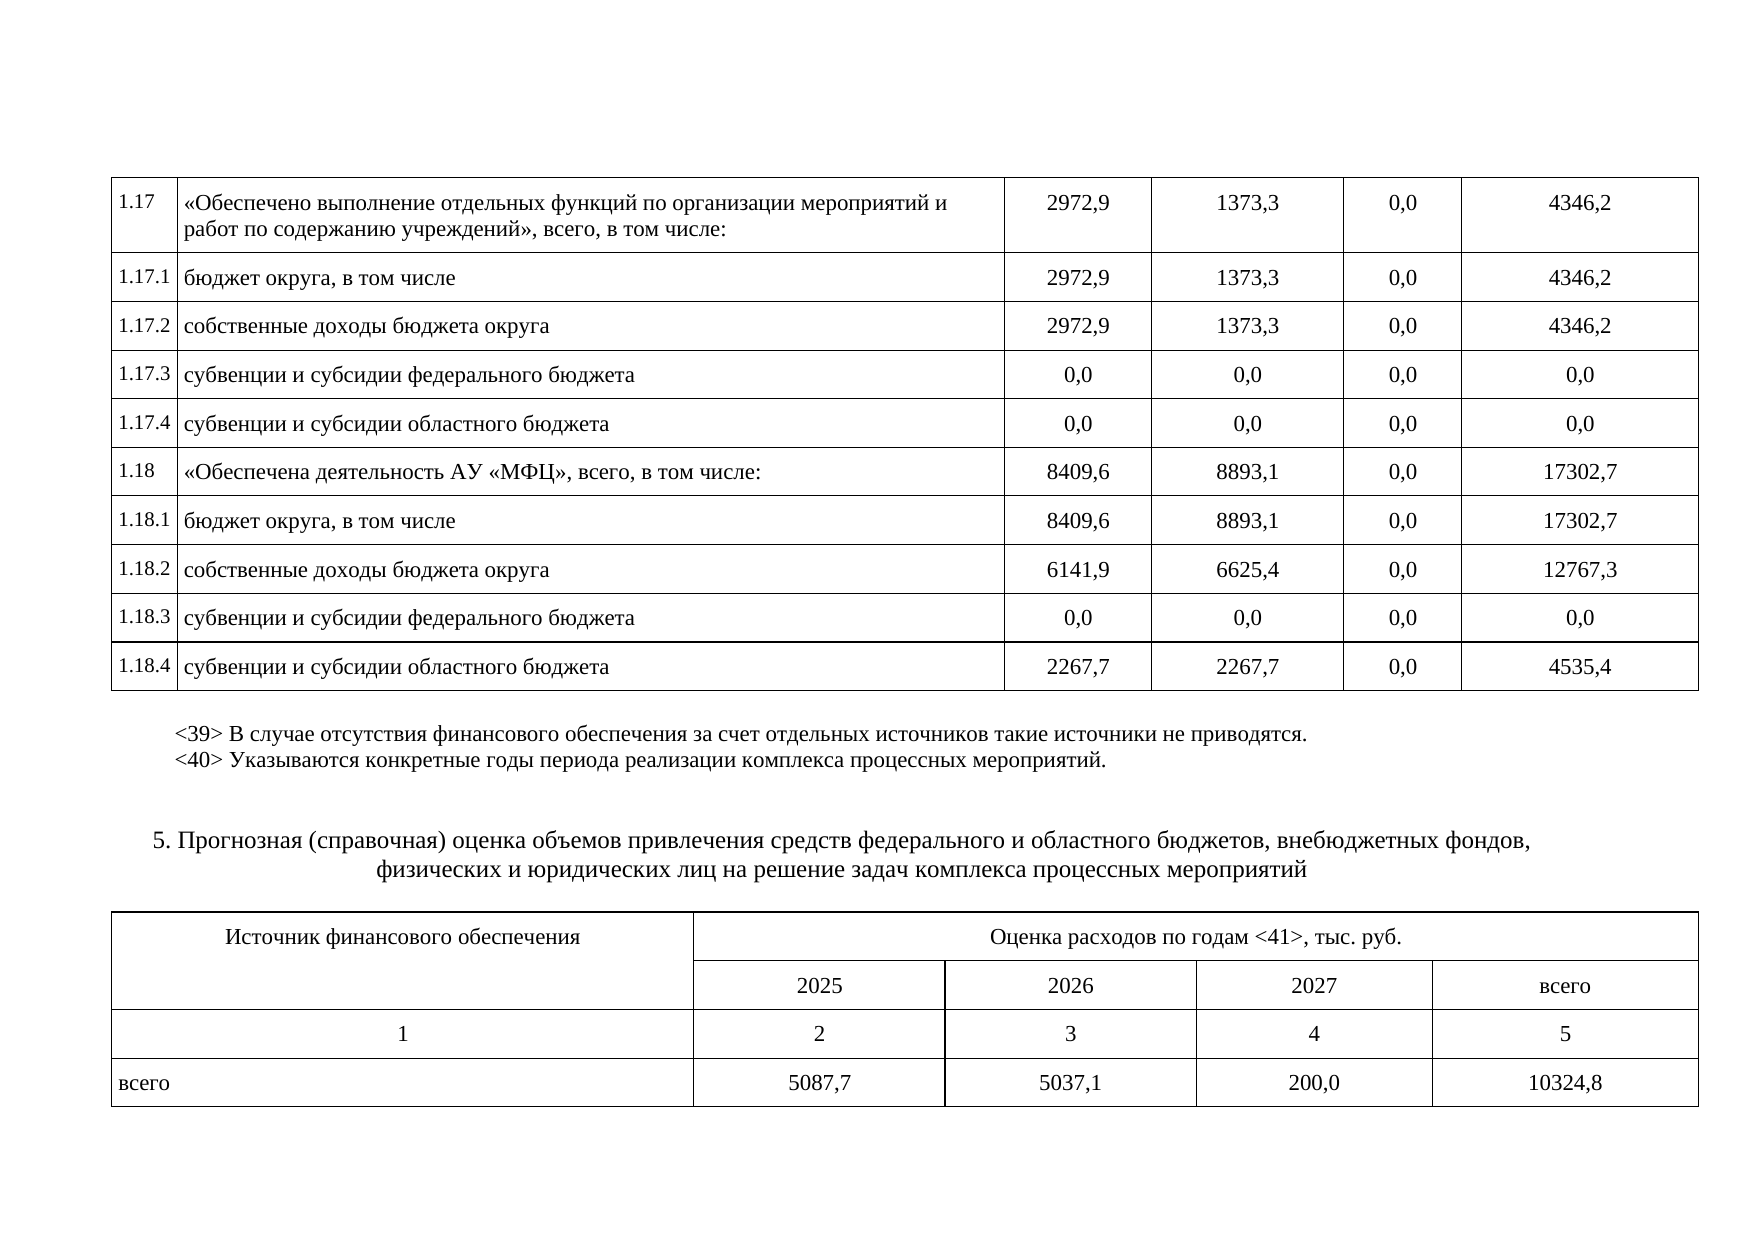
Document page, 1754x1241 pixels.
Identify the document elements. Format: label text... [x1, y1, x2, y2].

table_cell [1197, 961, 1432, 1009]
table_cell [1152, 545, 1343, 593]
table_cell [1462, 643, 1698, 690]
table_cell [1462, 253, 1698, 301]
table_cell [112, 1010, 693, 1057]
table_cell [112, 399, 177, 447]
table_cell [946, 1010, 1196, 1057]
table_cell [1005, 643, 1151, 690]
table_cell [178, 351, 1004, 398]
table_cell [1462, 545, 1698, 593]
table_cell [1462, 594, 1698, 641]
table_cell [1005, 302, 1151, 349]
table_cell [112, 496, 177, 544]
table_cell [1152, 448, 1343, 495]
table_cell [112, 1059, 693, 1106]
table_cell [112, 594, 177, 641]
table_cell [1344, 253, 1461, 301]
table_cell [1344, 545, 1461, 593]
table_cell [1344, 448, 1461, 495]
text 5. Прогнозная (справочная) оценка объемов привлечения средств федерального и областного бюджетов, внебюджетных фондов, физических и юридических лиц на решение задач комплекса процессных мероприятий [118, 825, 1565, 883]
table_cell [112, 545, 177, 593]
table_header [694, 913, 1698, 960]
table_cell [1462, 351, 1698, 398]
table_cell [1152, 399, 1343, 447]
text <39> В случае отсутствия финансового обеспечения за счет отдельных источников такие источники не приводятся. [118, 720, 1636, 746]
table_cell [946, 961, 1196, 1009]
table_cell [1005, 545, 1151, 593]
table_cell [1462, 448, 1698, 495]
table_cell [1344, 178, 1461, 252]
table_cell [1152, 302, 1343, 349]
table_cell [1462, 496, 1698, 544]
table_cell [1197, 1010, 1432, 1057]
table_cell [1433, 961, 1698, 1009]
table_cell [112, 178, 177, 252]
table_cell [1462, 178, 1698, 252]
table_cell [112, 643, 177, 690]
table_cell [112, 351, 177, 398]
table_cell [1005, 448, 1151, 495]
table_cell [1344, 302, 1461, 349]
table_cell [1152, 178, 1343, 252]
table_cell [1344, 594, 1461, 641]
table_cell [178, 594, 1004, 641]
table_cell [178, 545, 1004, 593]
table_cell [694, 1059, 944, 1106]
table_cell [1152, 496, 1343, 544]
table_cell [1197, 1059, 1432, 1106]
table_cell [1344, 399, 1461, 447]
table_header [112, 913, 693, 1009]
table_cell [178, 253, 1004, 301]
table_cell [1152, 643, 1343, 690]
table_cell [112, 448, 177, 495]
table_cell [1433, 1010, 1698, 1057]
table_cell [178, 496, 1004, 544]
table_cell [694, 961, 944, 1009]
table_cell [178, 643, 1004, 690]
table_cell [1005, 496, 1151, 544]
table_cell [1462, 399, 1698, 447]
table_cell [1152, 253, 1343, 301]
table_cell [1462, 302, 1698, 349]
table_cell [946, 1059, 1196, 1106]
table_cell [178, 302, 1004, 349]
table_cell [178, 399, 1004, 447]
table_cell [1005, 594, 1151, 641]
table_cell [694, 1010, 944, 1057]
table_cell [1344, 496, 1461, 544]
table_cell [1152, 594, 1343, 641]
text <40> Указываются конкретные годы периода реализации комплекса процессных мероприятий. [118, 746, 1636, 772]
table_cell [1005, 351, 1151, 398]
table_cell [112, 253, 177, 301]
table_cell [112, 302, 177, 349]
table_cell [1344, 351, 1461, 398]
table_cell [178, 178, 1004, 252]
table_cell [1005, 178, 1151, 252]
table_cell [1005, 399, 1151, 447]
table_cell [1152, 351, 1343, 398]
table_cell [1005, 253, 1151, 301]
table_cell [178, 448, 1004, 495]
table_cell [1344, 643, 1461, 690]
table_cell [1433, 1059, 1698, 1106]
